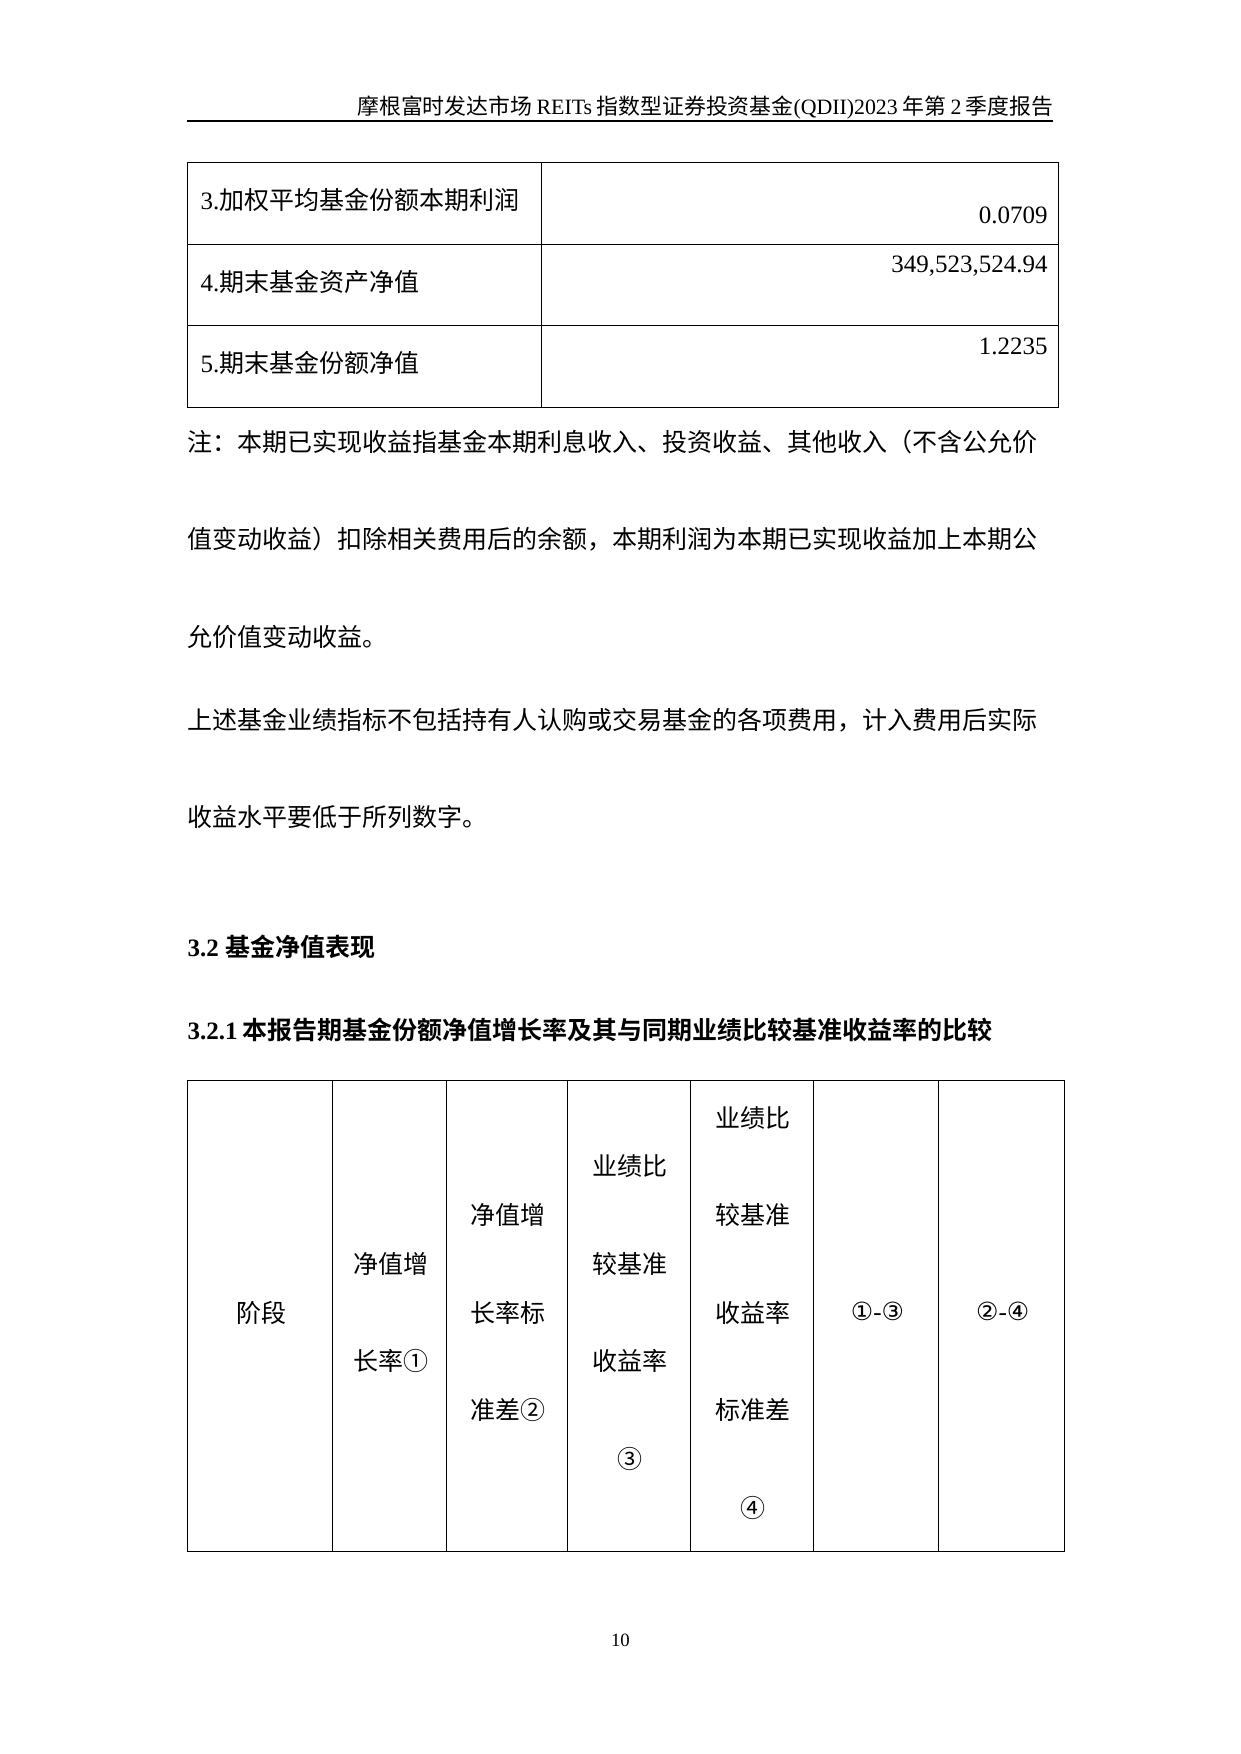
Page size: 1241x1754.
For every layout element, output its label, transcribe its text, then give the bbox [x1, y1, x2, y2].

text 本报告期基金份额净值增长率及其与同期业绩比较基准收益率的比较 [187, 996, 1053, 1061]
table_cell 3.加权平均基金份额本期利润 [188, 163, 541, 243]
table_header ②-④ [939, 1081, 1064, 1551]
text 上述基金业绩指标不包括持有人认购或交易基金的各项费用，计入费用后实际收益水平要低于所列数字。 [187, 686, 1053, 848]
table_header 业绩比较基准收益率③ [568, 1081, 690, 1551]
table_header ①-③ [814, 1081, 938, 1551]
table_header 业绩比较基准收益率标准差④ [691, 1081, 813, 1551]
table_header 净值增长率标准差② [447, 1081, 567, 1551]
table_cell 5.期末基金份额净值 [188, 326, 541, 407]
text 注：本期已实现收益指基金本期利息收入、投资收益、其他收入（不含公允价值变动收益）扣除相关费用后的余额，本期利润为本期已实现收益加上本期公允价值变动收益。 [187, 408, 1053, 668]
table_header 净值增长率① [333, 1081, 446, 1551]
table_cell 4.期末基金资产净值 [188, 245, 541, 325]
table_cell 349,523,524.94 [542, 245, 1058, 325]
table_cell 1.2235 [542, 326, 1058, 407]
table_header 阶段 [188, 1081, 332, 1551]
text 3.2 基金净值表现 [187, 913, 1053, 978]
table_cell 0.0709 [542, 163, 1058, 243]
